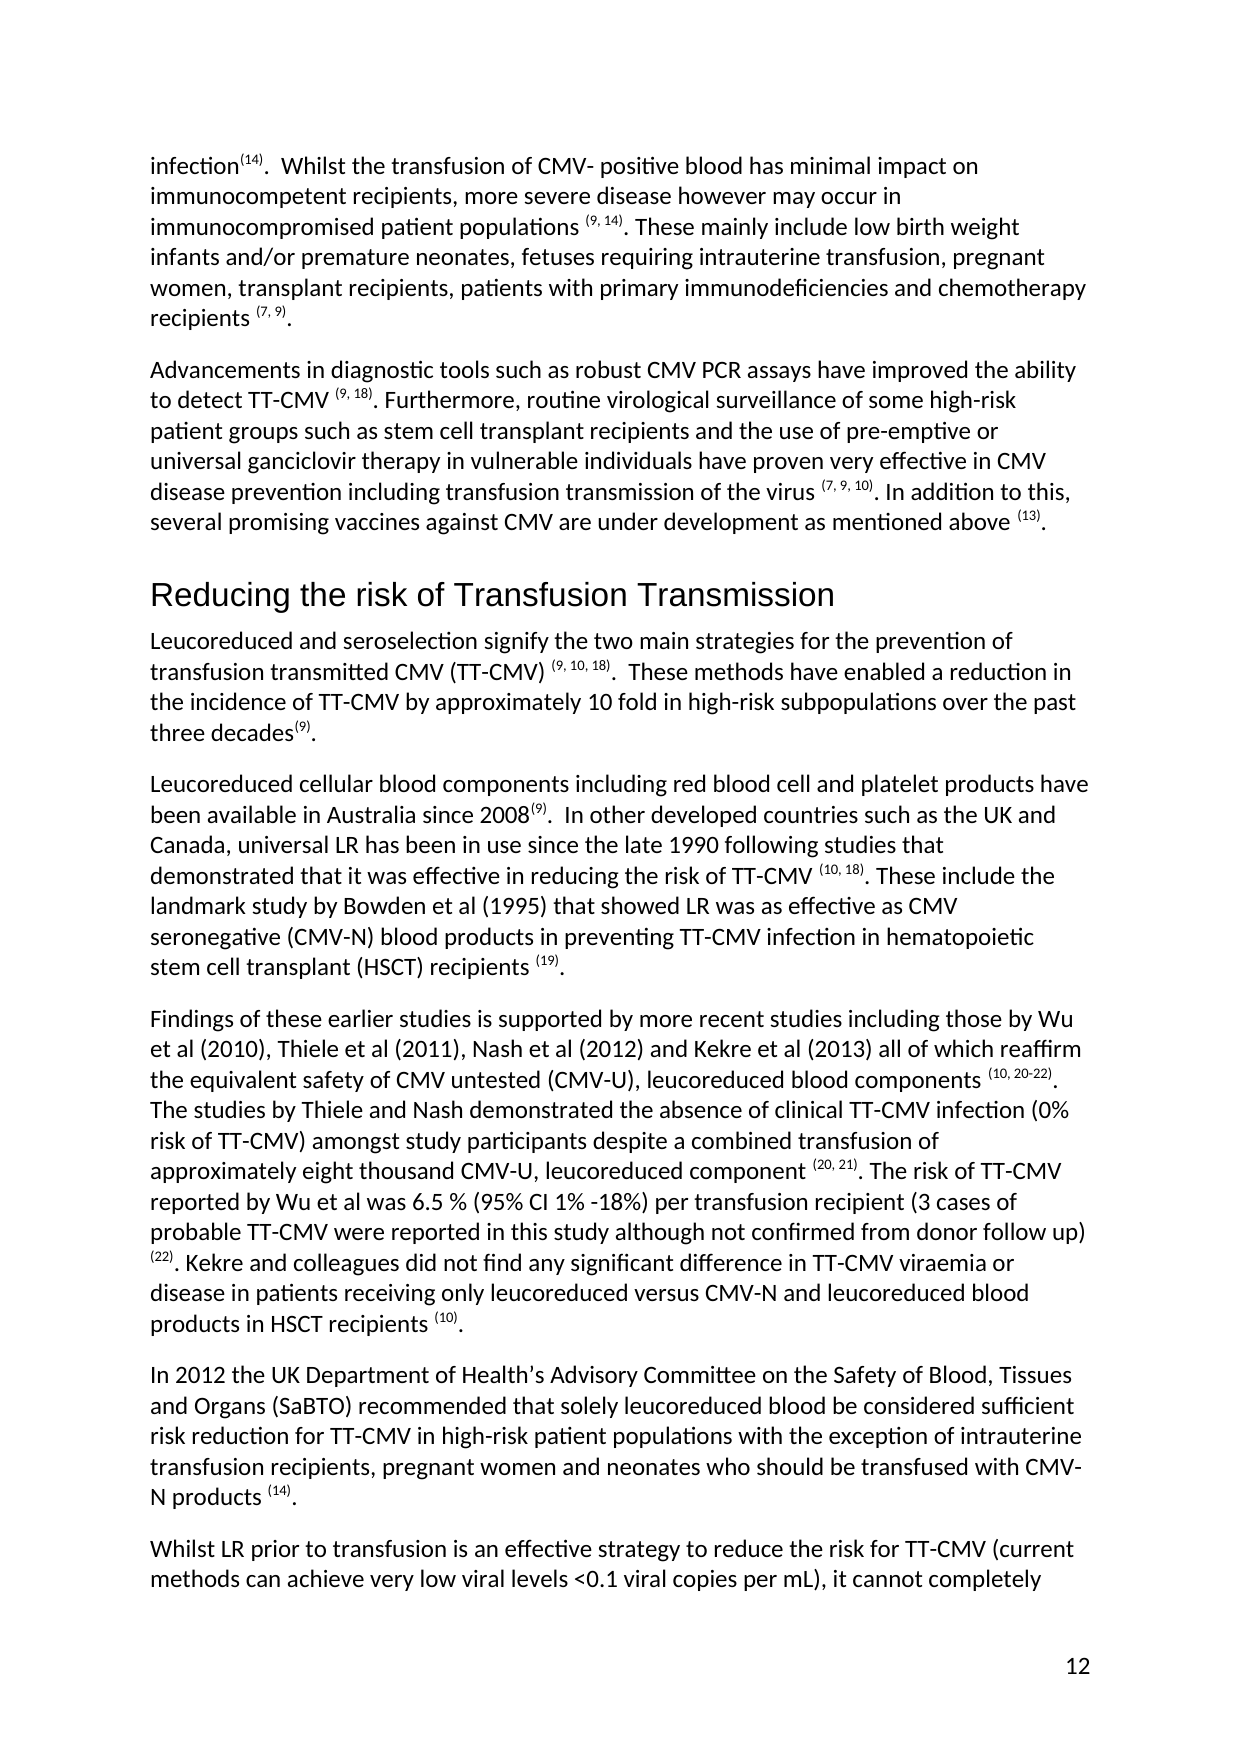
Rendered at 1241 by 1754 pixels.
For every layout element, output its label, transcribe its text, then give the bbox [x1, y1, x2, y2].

subtitle Reducing the risk of Transfusion Transmission [150, 574, 1090, 613]
text Leucoreduced and seroselection signify the two main strategies for the prevention of transfusion transmitted CMV (TT-CMV) (9, 10, 18). These methods have enabled a reduction in the incidence of TT-CMV by approximately 10 fold in high-risk subpopulations over the past three decades(9). [150, 626, 1090, 748]
text Advancements in diagnostic tools such as robust CMV PCR assays have improved the ability to detect TT-CMV (9, 18). Furthermore, routine virological surveillance of some high-risk patient groups such as stem cell transplant recipients and the use of pre-emptive or universal ganciclovir therapy in vulnerable individuals have proven very effective in CMV disease prevention including transfusion transmission of the virus (7, 9, 10). In addition to this, several promising vaccines against CMV are under development as mentioned above (13). [150, 354, 1090, 537]
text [150, 1533, 1090, 1594]
text Findings of these earlier studies is supported by more recent studies including those by Wu et al (2010), Thiele et al (2011), Nash et al (2012) and Kekre et al (2013) all of which reaffirm the equivalent safety of CMV untested (CMV-U), leucoreduced blood components (10, 20-22). The studies by Thiele and Nash demonstrated the absence of clinical TT-CMV infection (0% risk of TT-CMV) amongst study participants despite a combined transfusion of approximately eight thousand CMV-U, leucoreduced component (20, 21). The risk of TT-CMV reported by Wu et al was 6.5 % (95% CI 1% -18%) per transfusion recipient (3 cases of probable TT-CMV were reported in this study although not confirmed from donor follow up) (22). Kekre and colleagues did not find any significant difference in TT-CMV viraemia or disease in patients receiving only leucoreduced versus CMV-N and leucoreduced blood products in HSCT recipients (10). [150, 1003, 1090, 1339]
text Leucoreduced cellular blood components including red blood cell and platelet products have been available in Australia since 2008(9). In other developed countries such as the UK and Canada, universal LR has been in use since the late 1990 following studies that demonstrated that it was effective in reducing the risk of TT-CMV (10, 18). These include the landmark study by Bowden et al (1995) that showed LR was as effective as CMV seronegative (CMV-N) blood products in preventing TT-CMV infection in hematopoietic stem cell transplant (HSCT) recipients (19). [150, 768, 1090, 982]
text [150, 150, 1090, 333]
text In 2012 the UK Department of Health’s Advisory Committee on the Safety of Blood, Tissues and Organs (SaBTO) recommended that solely leucoreduced blood be considered sufficient risk reduction for TT-CMV in high-risk patient populations with the exception of intrauterine transfusion recipients, pregnant women and neonates who should be transfused with CMV-N products (14). [150, 1359, 1090, 1512]
